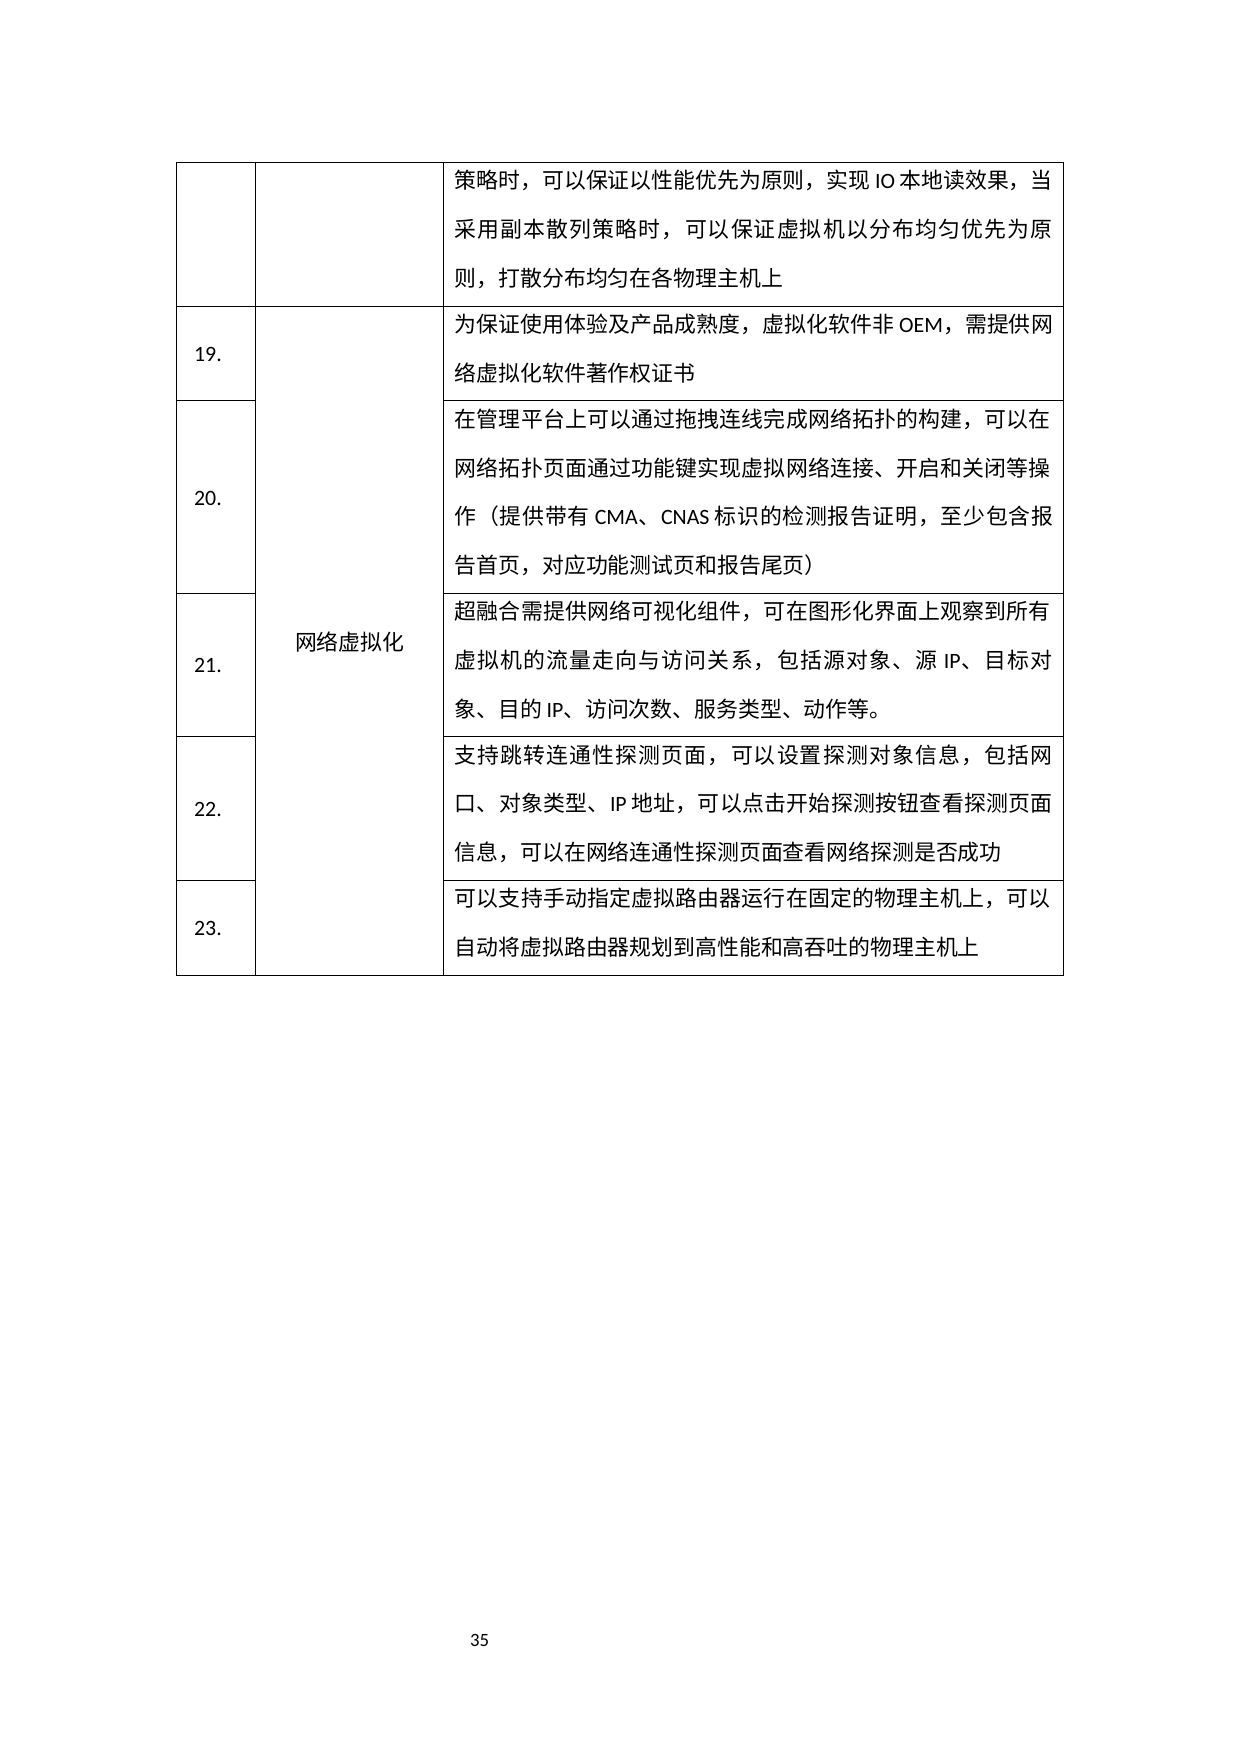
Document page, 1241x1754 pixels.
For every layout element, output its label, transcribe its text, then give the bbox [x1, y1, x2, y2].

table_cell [444, 163, 1063, 306]
table_cell 在管理平台上可以通过拖拽连线完成网络拓扑的构建，可以在网络拓扑页面通过功能键实现虚拟网络连接、开启和关闭等操作（提供带有CMA、CNAS标识的检测报告证明，至少包含报告首页，对应功能测试页和报告尾页） [444, 401, 1063, 593]
table_cell 网络虚拟化 [256, 307, 443, 974]
table_cell [177, 401, 255, 593]
table_cell [177, 881, 255, 974]
table_cell [177, 737, 255, 880]
table_cell 支持跳转连通性探测页面，可以设置探测对象信息，包括网口、对象类型、IP地址，可以点击开始探测按钮查看探测页面信息，可以在网络连通性探测页面查看网络探测是否成功 [444, 737, 1063, 880]
table_cell 为保证使用体验及产品成熟度，虚拟化软件非OEM，需提供网络虚拟化软件著作权证书 [444, 307, 1063, 400]
table_cell 超融合需提供网络可视化组件，可在图形化界面上观察到所有虚拟机的流量走向与访问关系，包括源对象、源IP、目标对象、目的IP、访问次数、服务类型、动作等。 [444, 594, 1063, 736]
table_cell [177, 163, 255, 306]
table_cell 可以支持手动指定虚拟路由器运行在固定的物理主机上，可以自动将虚拟路由器规划到高性能和高吞吐的物理主机上 [444, 881, 1063, 974]
table_cell [177, 307, 255, 400]
table_cell [177, 594, 255, 736]
